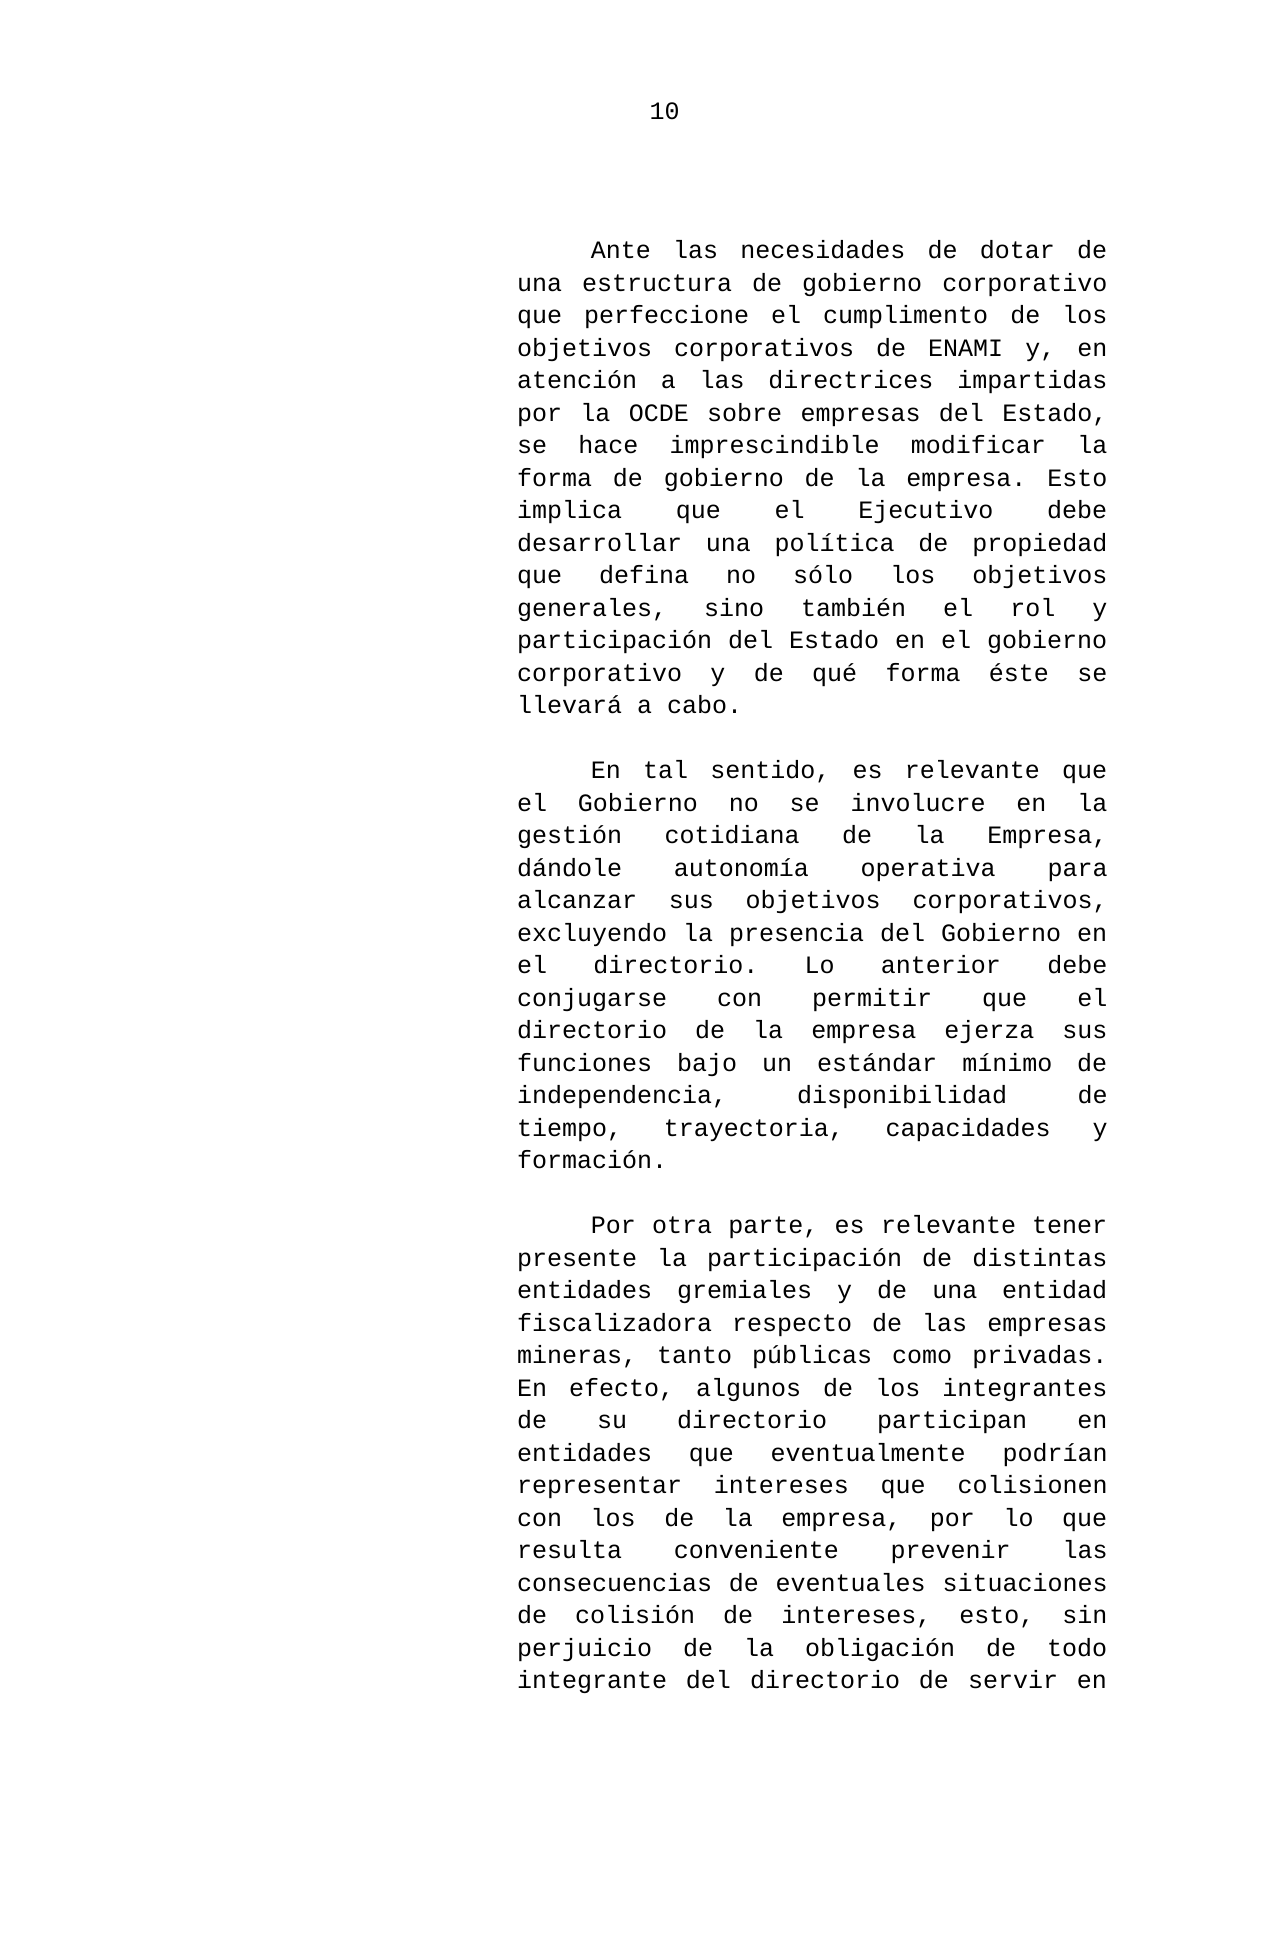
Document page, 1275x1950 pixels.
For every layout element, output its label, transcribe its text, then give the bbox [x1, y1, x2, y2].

text Ante las necesidades de dotar de una estructura de gobierno corporativo que perfeccione el cumplimento de los objetivos corporativos de ENAMI y, en atención a las directrices impartidas por la OCDE sobre empresas del Estado, se hace imprescindible modificar la forma de gobierno de la empresa. Esto implica que el Ejecutivo debe desarrollar una política de propiedad que defina no sólo los objetivos generales, sino también el rol y participación del Estado en el gobierno corporativo y de qué forma éste se llevará a cabo. [517, 238, 1107, 721]
text En tal sentido, es relevante que el Gobierno no se involucre en la gestión cotidiana de la Empresa, dándole autonomía operativa para alcanzar sus objetivos corporativos, excluyendo la presencia del Gobierno en el directorio. Lo anterior debe conjugarse con permitir que el directorio de la empresa ejerza sus funciones bajo un estándar mínimo de independencia, disponibilidad de tiempo, trayectoria, capacidades y formación. [517, 758, 1107, 1176]
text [517, 1213, 1107, 1696]
